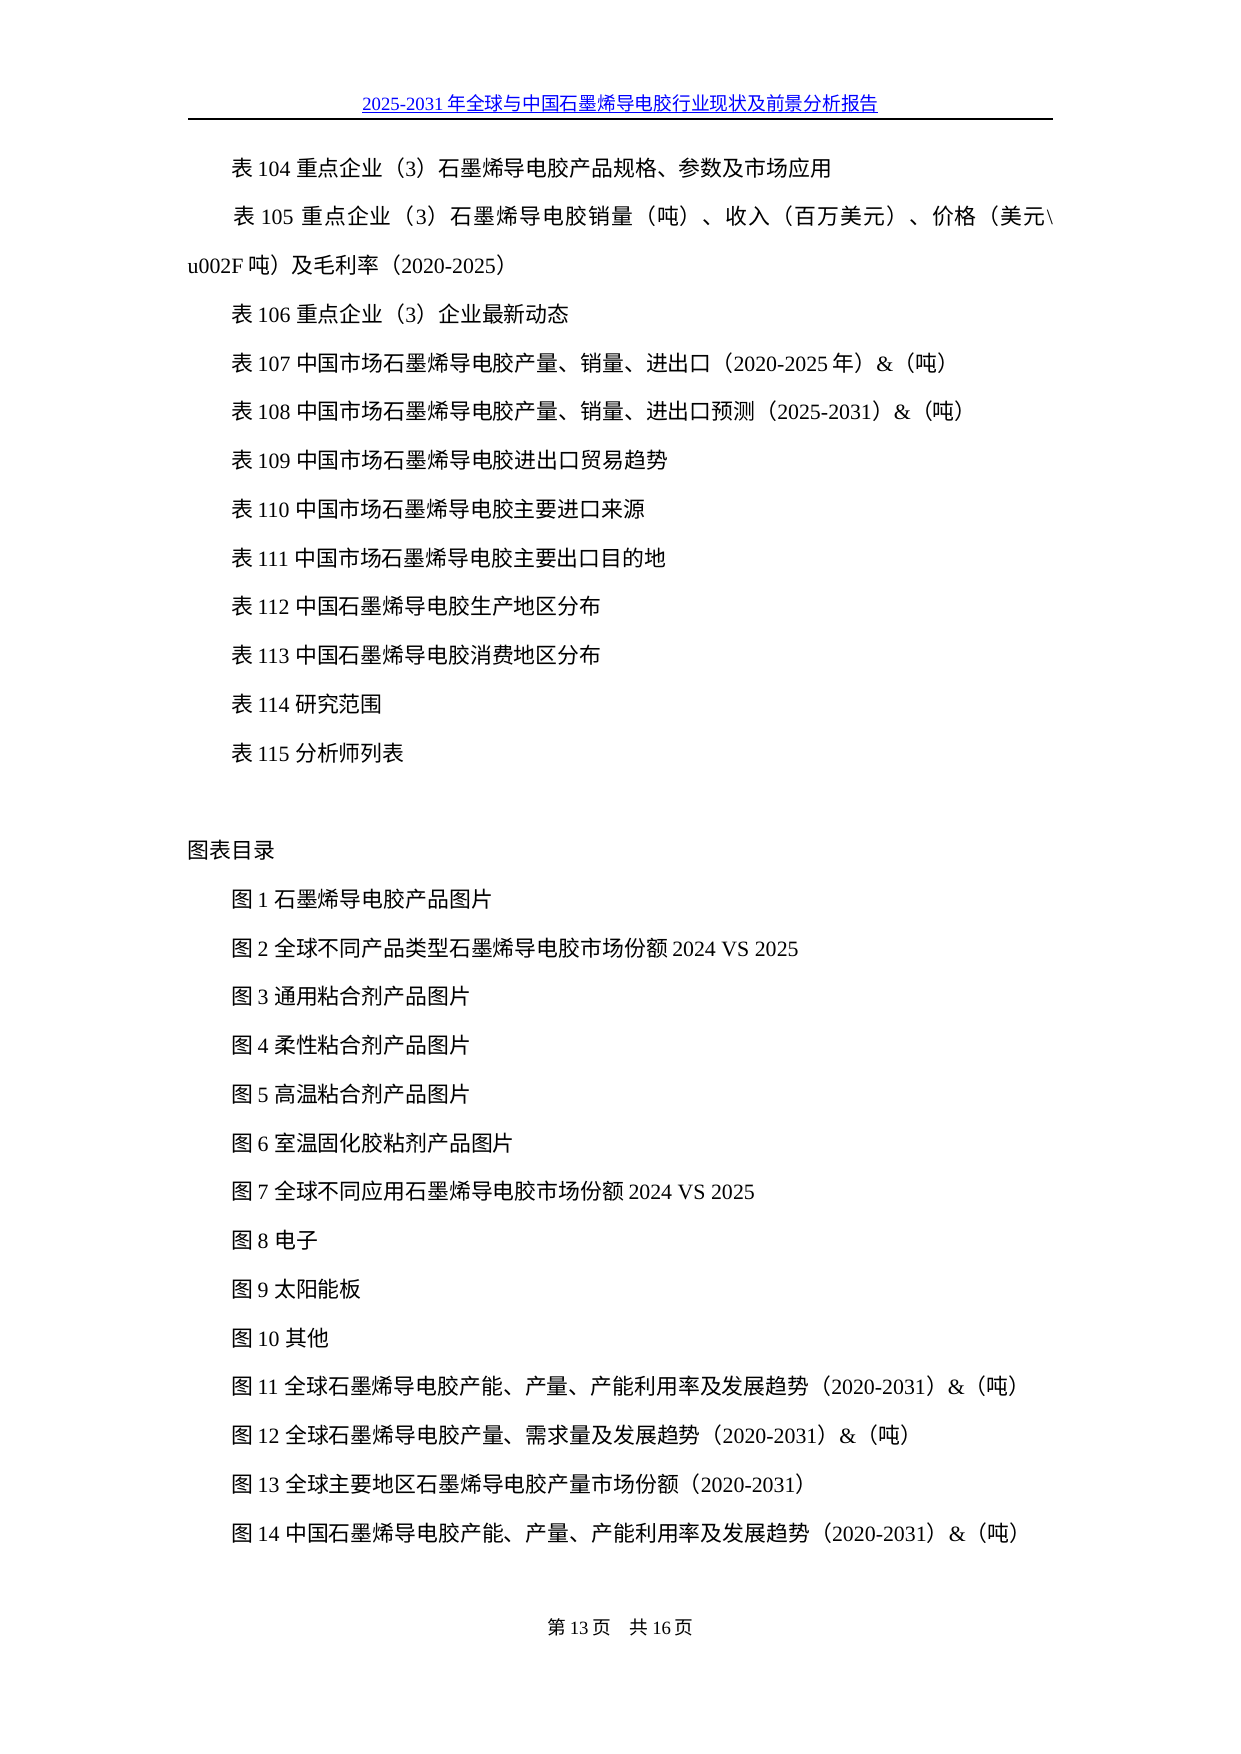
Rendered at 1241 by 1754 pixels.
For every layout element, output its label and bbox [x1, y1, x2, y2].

text [187, 150, 1053, 1548]
